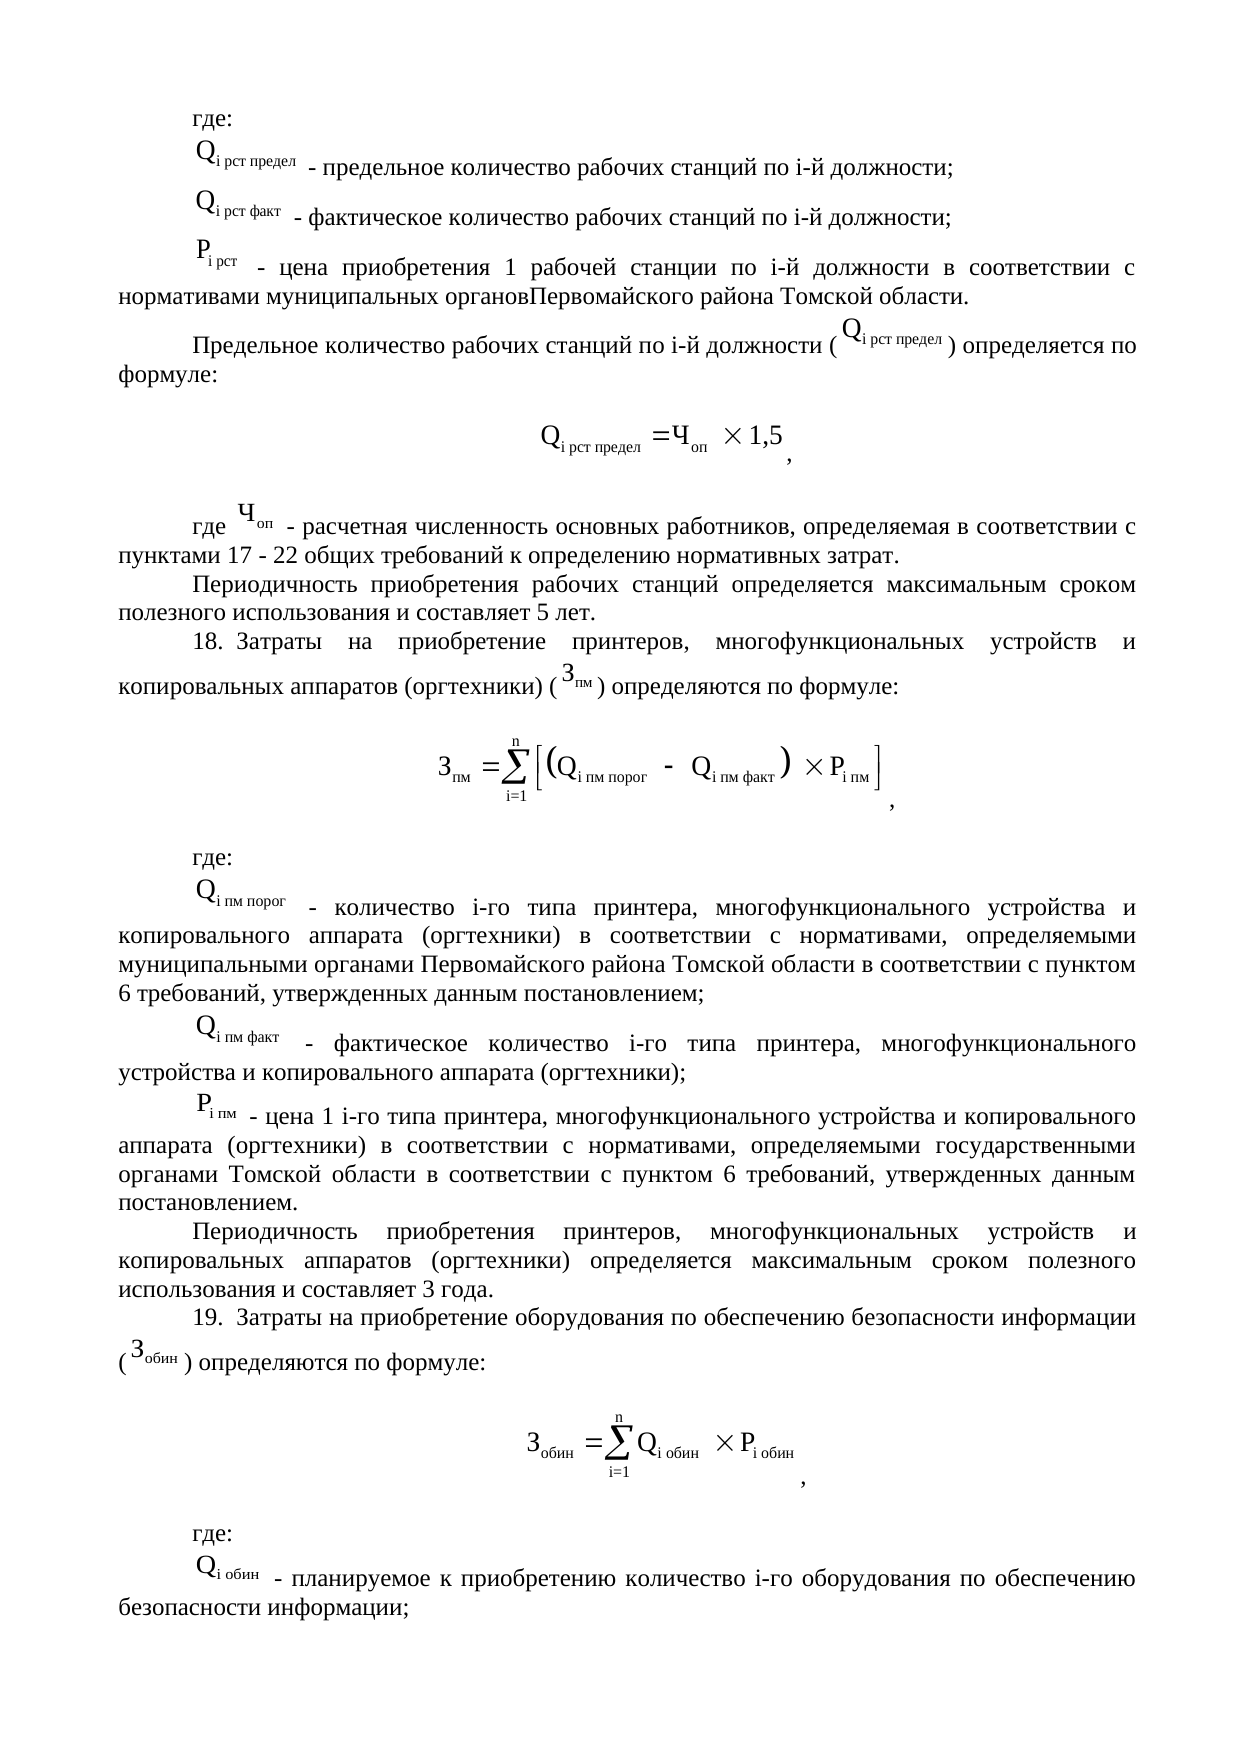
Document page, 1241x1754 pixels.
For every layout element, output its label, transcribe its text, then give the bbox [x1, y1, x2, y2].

text Периодичность приобретения рабочих станций определяется максимальным сроком полезного использования и составляет 5 лет. [118, 569, 1137, 626]
text - фактическое количество рабочих станций по i-й должности; [118, 181, 1137, 231]
text , [118, 728, 1137, 813]
list Затраты на приобретение оборудования по обеспечению безопасности информации () определяются по формуле: [118, 1302, 1137, 1376]
text - количество i-го типа принтера, многофункционального устройства и копировального аппарата (оргтехники) в соответствии с нормативами, определяемыми муниципальными органами Первомайского района Томской области в соответствии с пунктом 6 требований, утвержденных данным постановлением; [118, 871, 1137, 1007]
text - предельное количество рабочих станций по i-й должности; [118, 131, 1137, 181]
text - цена приобретения 1 рабочей станции по i-й должности в соответствии с нормативами муниципальных органовПервомайского района Томской области. [118, 231, 1137, 309]
text где: [118, 103, 1137, 131]
text , [118, 1404, 1137, 1489]
text Периодичность приобретения принтеров, многофункциональных устройств и копировальных аппаратов (оргтехники) определяется максимальным сроком полезного использования и составляет 3 года. [118, 1216, 1137, 1302]
list Затраты на приобретение принтеров, многофункциональных устройств и копировальных аппаратов (оргтехники) () определяются по формуле: [118, 626, 1137, 699]
text где: [118, 842, 1137, 871]
text , [118, 417, 1137, 467]
text - фактическое количество i-го типа принтера, многофункционального устройства и копировального аппарата (оргтехники); [118, 1007, 1137, 1085]
text - цена 1 i-го типа принтера, многофункционального устройства и копировального аппарата (оргтехники) в соответствии с нормативами, определяемыми государственными органами Томской области в соответствии с пунктом 6 требований, утвержденных данным постановлением. [118, 1085, 1137, 1216]
text где: [118, 1518, 1137, 1547]
text - планируемое к приобретению количество i-го оборудования по обеспечению безопасности информации; [118, 1547, 1137, 1620]
text Предельное количество рабочих станций по i-й должности () определяется по формуле: [118, 309, 1137, 388]
text где - расчетная численность основных работников, определяемая в соответствии с пунктами 17 - 22 общих требований к определению нормативных затрат. [118, 495, 1137, 569]
